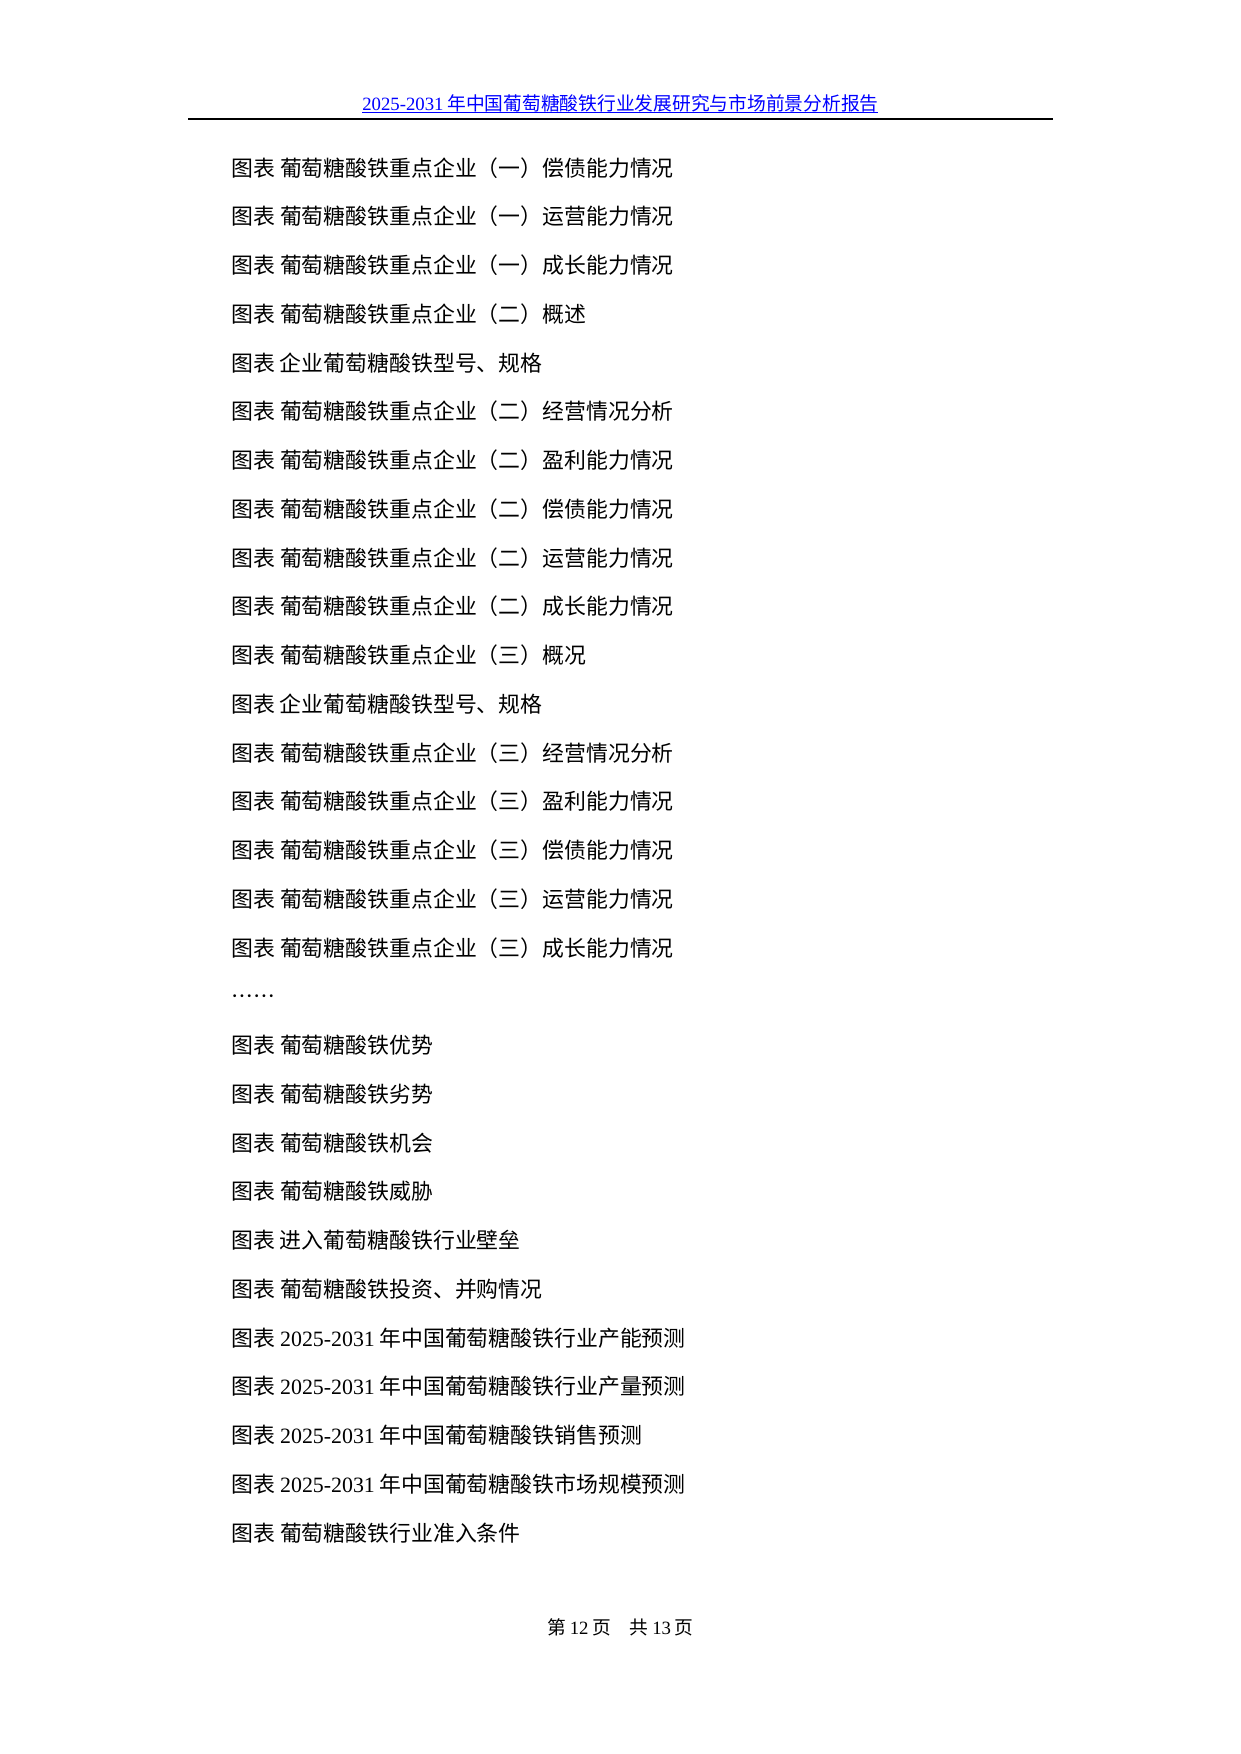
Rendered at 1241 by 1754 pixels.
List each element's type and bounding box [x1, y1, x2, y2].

text [187, 150, 1053, 1548]
